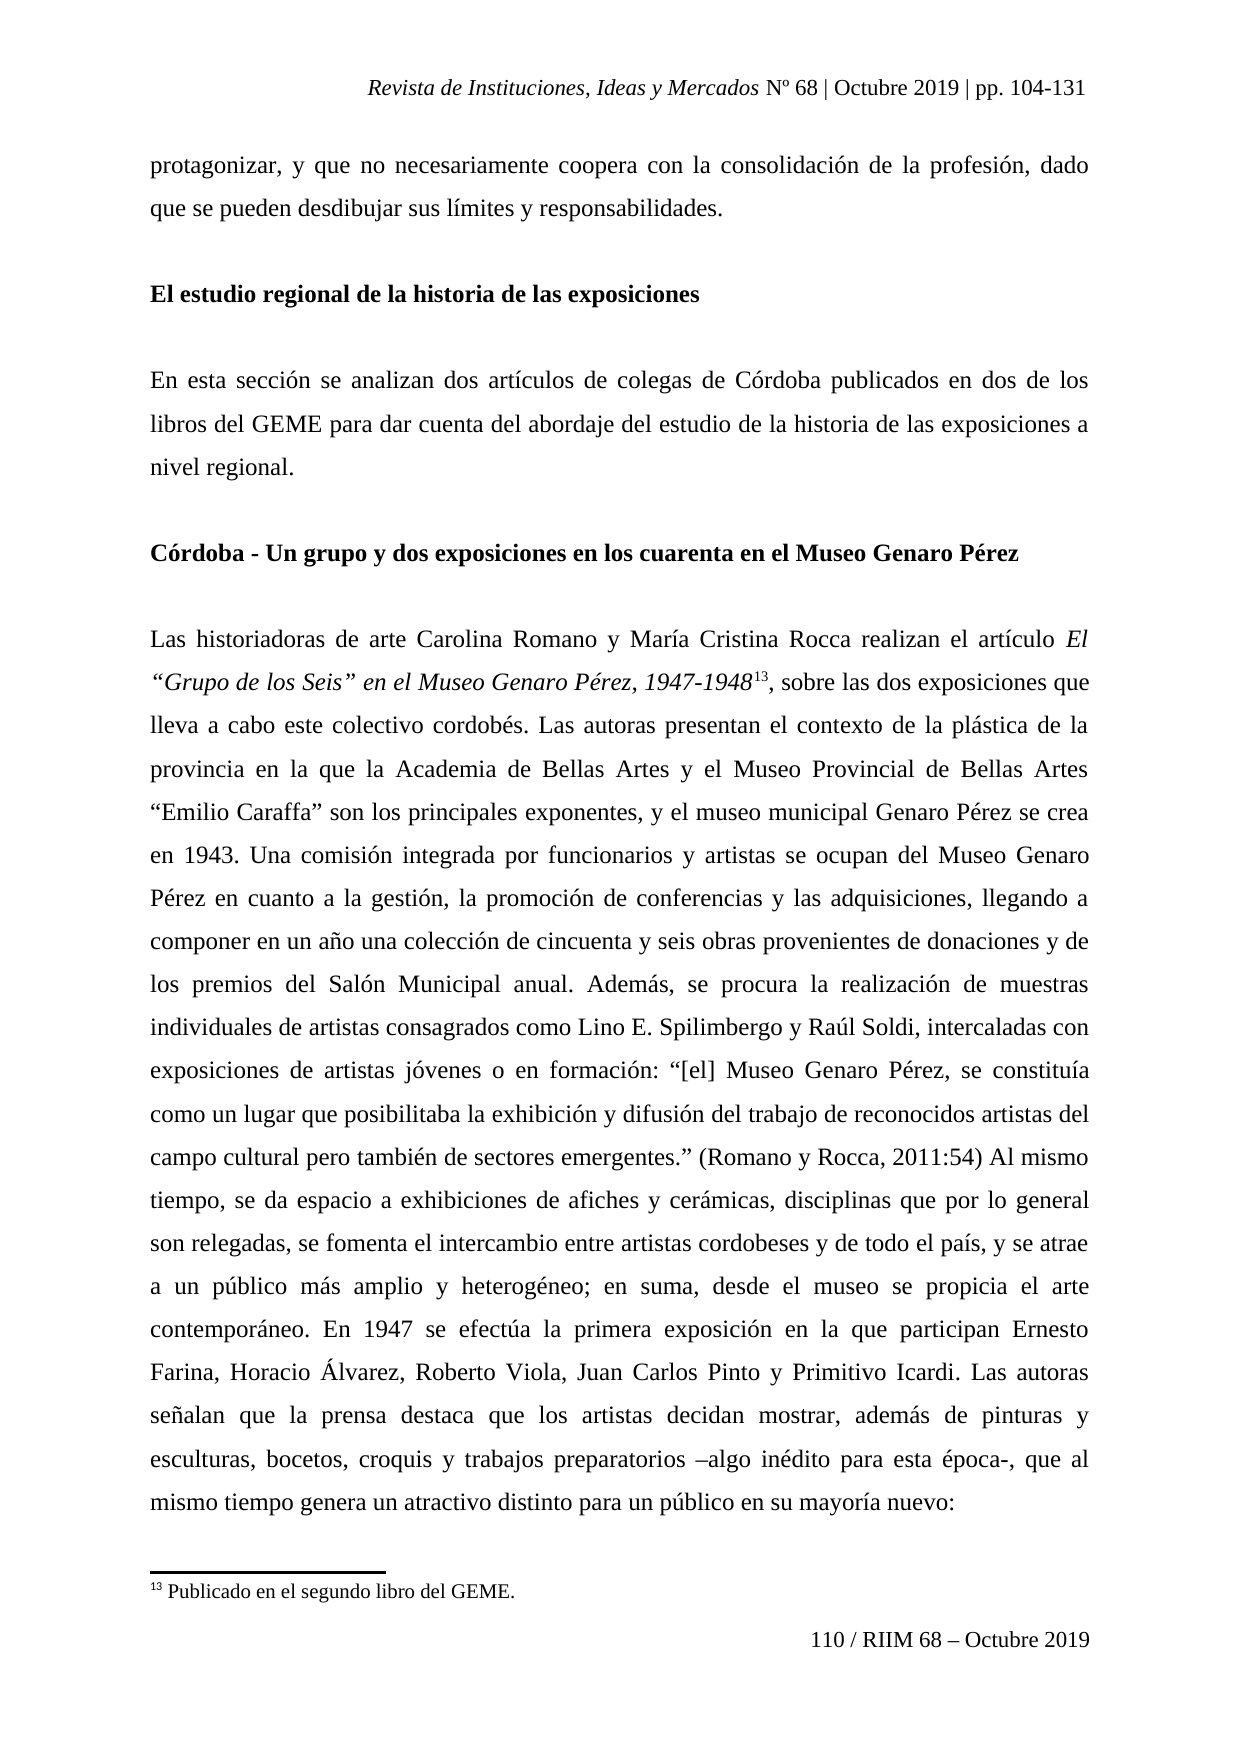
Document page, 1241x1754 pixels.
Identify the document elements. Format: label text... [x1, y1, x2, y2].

text En esta sección se analizan dos artículos de colegas de Córdoba publicados en dos de los libros del GEME para dar cuenta del abordaje del estudio de la historia de las exposiciones a nivel regional. [150, 366, 1090, 481]
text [150, 150, 1090, 222]
text Las historiadoras de arte Carolina Romano y María Cristina Rocca realizan el artículo El “Grupo de los Seis” en el Museo Genaro Pérez, 1947-1948, sobre las dos exposiciones que lleva a cabo este colectivo cordobés. Las autoras presentan el contexto de la plástica de la provincia en la que la Academia de Bellas Artes y el Museo Provincial de Bellas Artes “Emilio Caraffa” son los principales exponentes, y el museo municipal Genaro Pérez se crea en 1943. Una comisión integrada por funcionarios y artistas se ocupan del Museo Genaro Pérez en cuanto a la gestión, la promoción de conferencias y las adquisiciones, llegando a componer en un año una colección de cincuenta y seis obras provenientes de donaciones y de los premios del Salón Municipal anual. Además, se procura la realización de muestras individuales de artistas consagrados como Lino E. Spilimbergo y Raúl Soldi, intercaladas con exposiciones de artistas jóvenes o en formación: “[el] Museo Genaro Pérez, se constituía como un lugar que posibilitaba la exhibición y difusión del trabajo de reconocidos artistas del campo cultural pero también de sectores emergentes.” (Romano y Rocca, 2011:54) Al mismo tiempo, se da espacio a exhibiciones de afiches y cerámicas, disciplinas que por lo general son relegadas, se fomenta el intercambio entre artistas cordobeses y de todo el país, y se atrae a un público más amplio y heterogéneo; en suma, desde el museo se propicia el arte contemporáneo. En 1947 se efectúa la primera exposición en la que participan Ernesto Farina, Horacio Álvarez, Roberto Viola, Juan Carlos Pinto y Primitivo Icardi. Las autoras señalan que la prensa destaca que los artistas decidan mostrar, además de pinturas y esculturas, bocetos, croquis y trabajos preparatorios –algo inédito para esta época-, que al mismo tiempo genera un atractivo distinto para un público en su mayoría nuevo: [150, 624, 1090, 1516]
text Córdoba - Un grupo y dos exposiciones en los cuarenta en el Museo Genaro Pérez [150, 538, 1090, 567]
text El estudio regional de la historia de las exposiciones [150, 279, 1090, 308]
